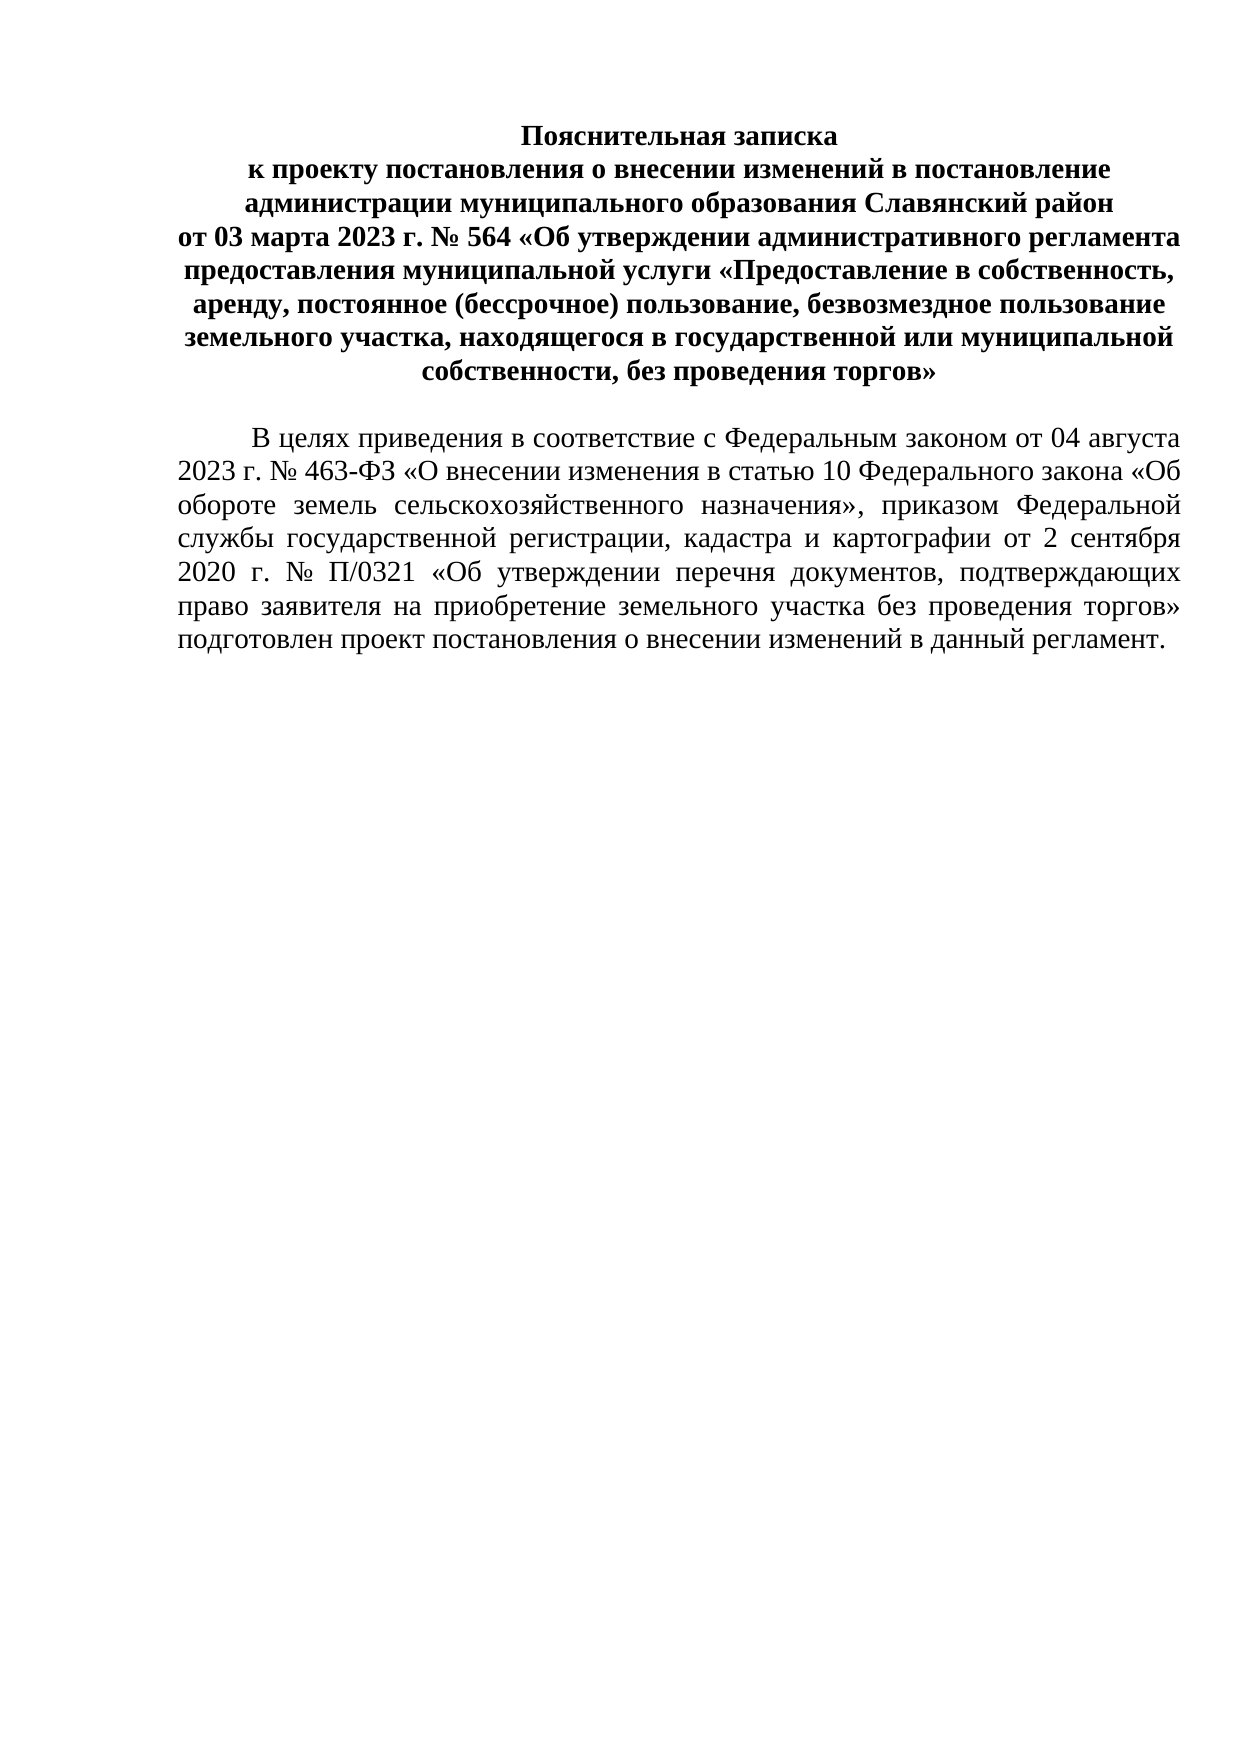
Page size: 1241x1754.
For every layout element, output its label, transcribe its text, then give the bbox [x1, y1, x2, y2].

text Пояснительная записка [177, 118, 1181, 152]
text В целях приведения в соответствие с Федеральным законом от 04 августа 2023 г. № 463-ФЗ «О внесении изменения в статью 10 Федерального закона «Об обороте земель сельскохозяйственного назначения», приказом Федеральной службы государственной регистрации, кадастра и картографии от 2 сентября 2020 г. № П/0321 «Об утверждении перечня документов, подтверждающих право заявителя на приобретение земельного участка без проведения торгов» подготовлен проект постановления о внесении изменений в данный регламент. [177, 420, 1181, 655]
text к проекту постановления о внесении изменений в постановление администрации муниципального образования Славянский район [177, 152, 1181, 219]
text от 03 марта 2023 г. № 564 «Об утверждении административного регламента предоставления муниципальной услуги «Предоставление в собственность, аренду, постоянное (бессрочное) пользование, безвозмездное пользование земельного участка, находящегося в государственной или муниципальной собственности, без проведения торгов» [177, 219, 1181, 386]
